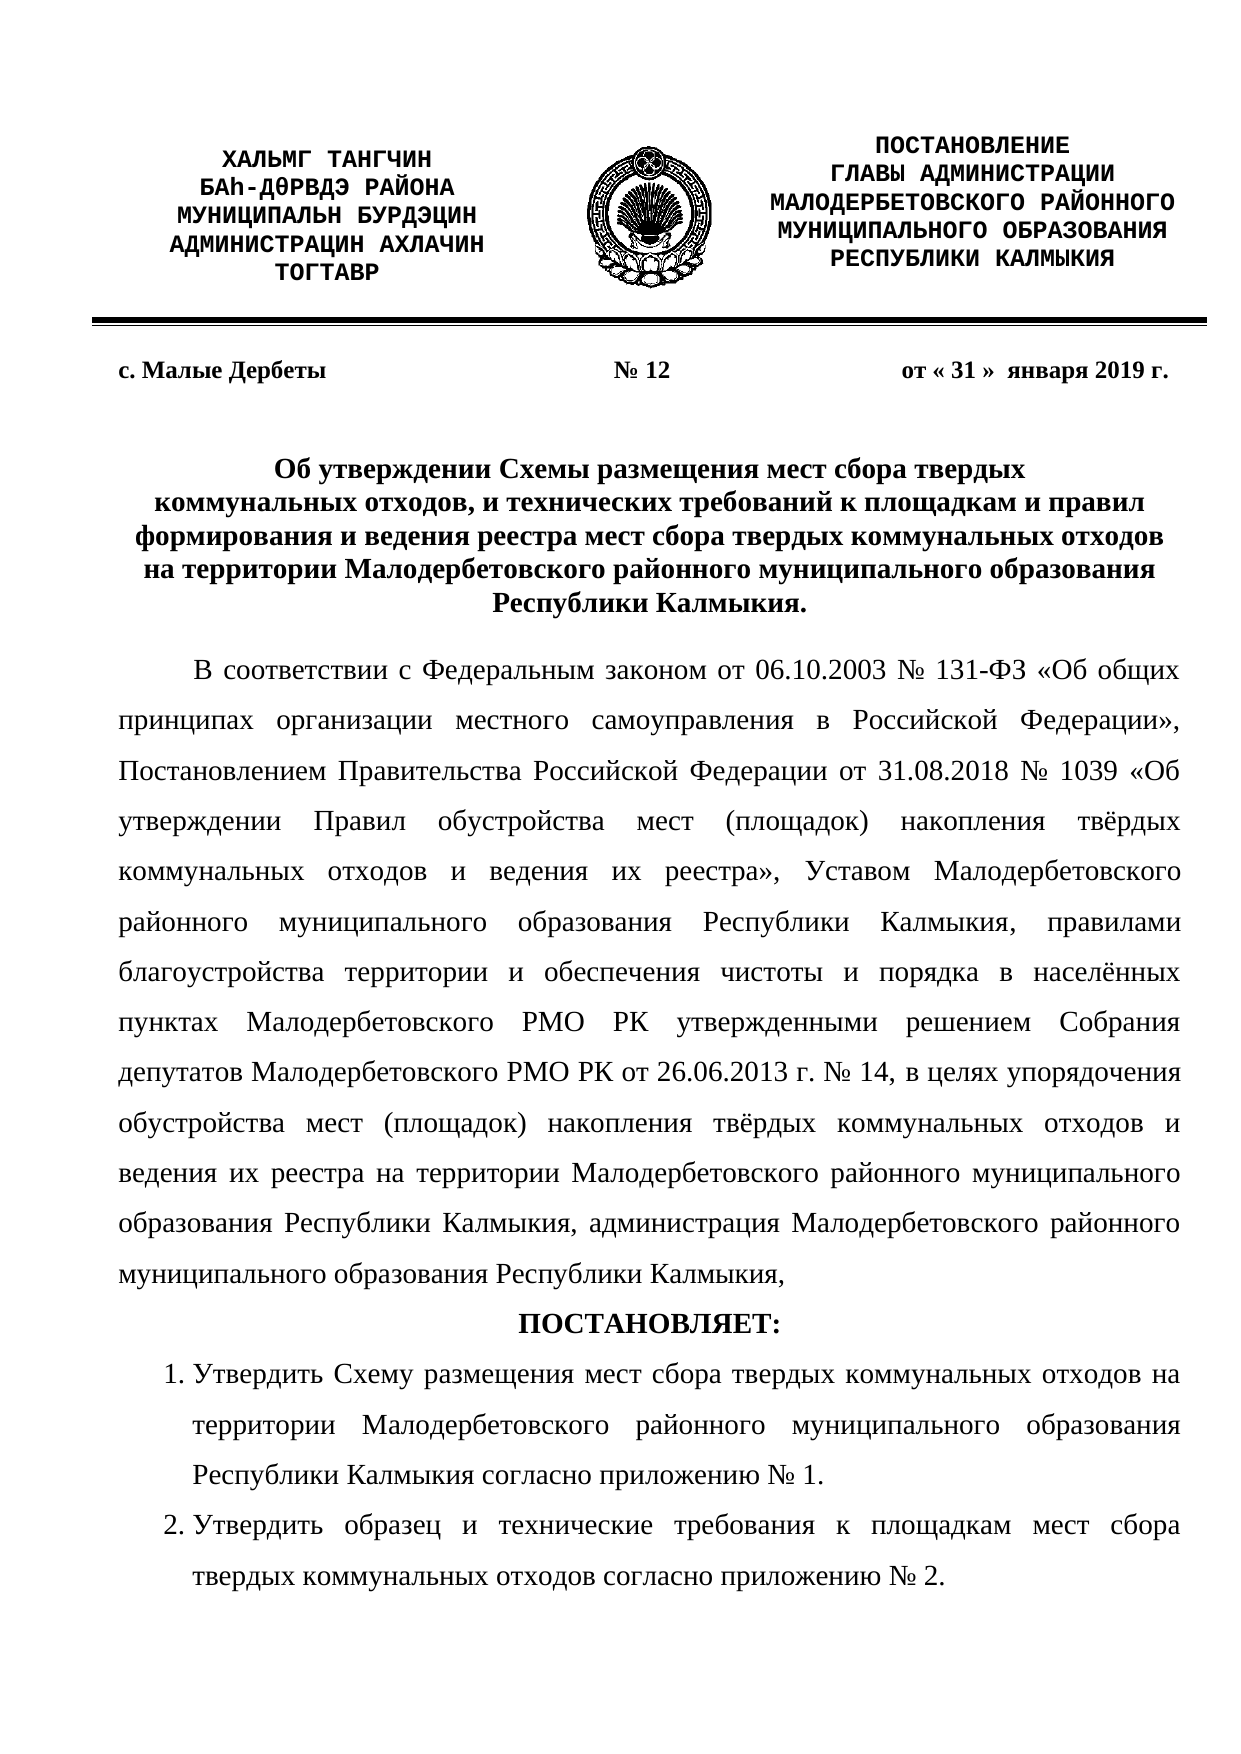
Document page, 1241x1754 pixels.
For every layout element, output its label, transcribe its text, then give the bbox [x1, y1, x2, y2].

text коммунальных отходов, и технических требований к площадкам и правил формирования и ведения реестра мест сбора твердых коммунальных отходов на территории Малодербетовского районного муниципального образования Республики Калмыкия. [118, 484, 1181, 618]
list Утвердить Схему размещения мест сбора твердых коммунальных отходов на территории Малодербетовского районного муниципального образования Республики Калмыкия согласно приложению № 1. [163, 1356, 1181, 1491]
text ПОСТАНОВЛЯЕТ: [118, 1306, 1181, 1340]
table_header [562, 118, 738, 317]
text с. Малые Дербеты № 12 от « 31 » января 2019 г. [118, 355, 1181, 384]
picture [585, 145, 714, 290]
table_header ХАЛЬМГ ТАНГЧИН БАh-ДθРВДЭ РАЙОНА МУНИЦИПАЛЬН БУРДЭЦИН АДМИНИСТРАЦИН АХЛАЧИН ТОГТАВР [92, 118, 562, 317]
text В соответствии с Федеральным законом от 06.10.2003 № 131-ФЗ «Об общих принципах организации местного самоуправления в Российской Федерации», Постановлением Правительства Российской Федерации от 31.08.2018 № 1039 «Об утверждении Правил обустройства мест (площадок) накопления твёрдых коммунальных отходов и ведения их реестра», Уставом Малодербетовского районного муниципального образования Республики Калмыкия, правилами благоустройства территории и обеспечения чистоты и порядка в населённых пунктах Малодербетовского РМО РК утвержденными решением Собрания депутатов Малодербетовского РМО РК от 26.06.2013 г. № 14, в целях упорядочения обустройства мест (площадок) накопления твёрдых коммунальных отходов и ведения их реестра на территории Малодербетовского районного муниципального образования Республики Калмыкия, администрация Малодербетовского районного муниципального образования Республики Калмыкия, [118, 652, 1181, 1289]
text Об утверждении Схемы размещения мест сбора твердых [118, 451, 1181, 484]
table_header ПОСТАНОВЛЕНИЕ ГЛАВЫ АДМИНИСТРАЦИИ МАЛОДЕРБЕТОВСКОГО РАЙОННОГО МУНИЦИПАЛЬНОГО ОБРАЗОВАНИЯ РЕСПУБЛИКИ КАЛМЫКИЯ [738, 118, 1207, 317]
list Утвердить образец и технические требования к площадкам мест сбора твердых коммунальных отходов согласно приложению № 2. [163, 1507, 1181, 1591]
